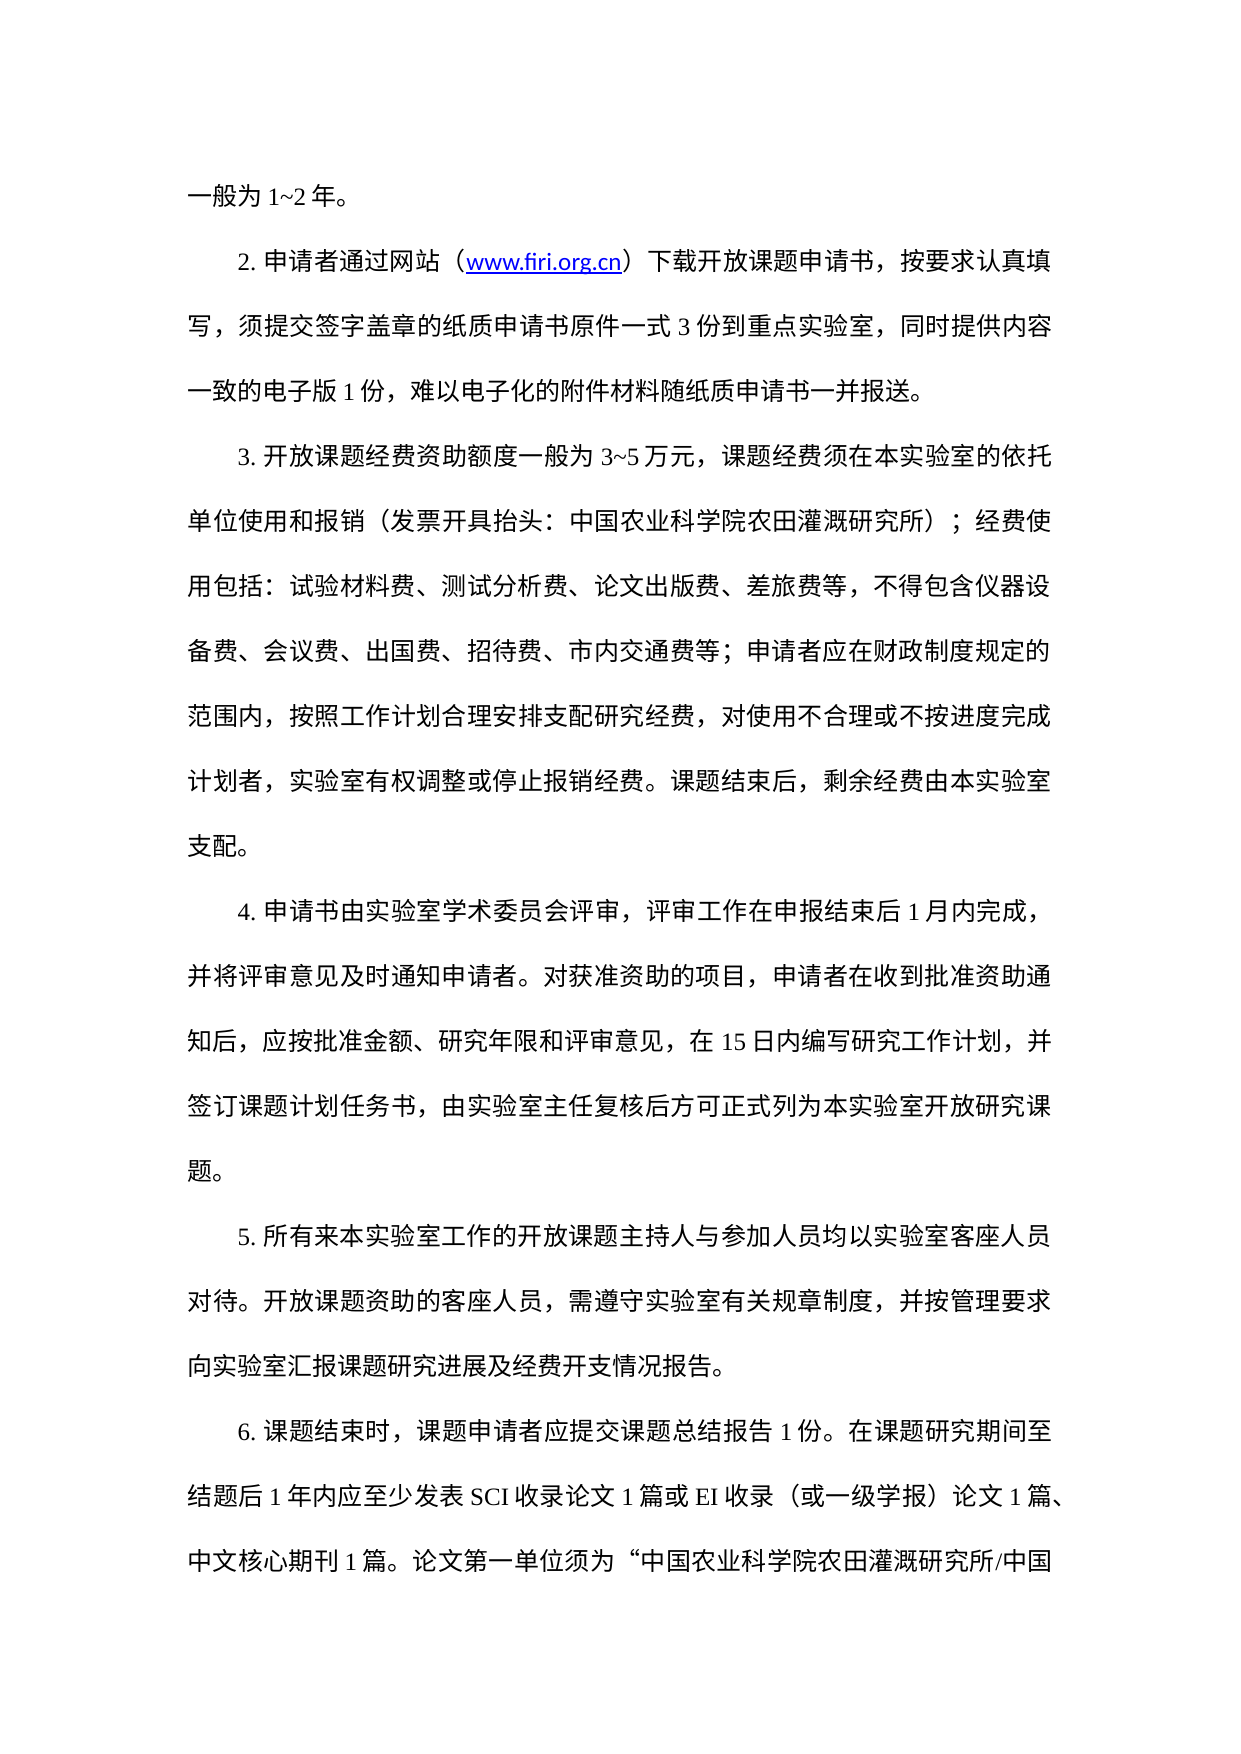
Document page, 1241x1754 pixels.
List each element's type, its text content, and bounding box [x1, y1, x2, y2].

text 5. 所有来本实验室工作的开放课题主持人与参加人员均以实验室客座人员对待。开放课题资助的客座人员，需遵守实验室有关规章制度，并按管理要求向实验室汇报课题研究进展及经费开支情况报告。 [187, 1202, 1053, 1397]
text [187, 162, 1053, 227]
text 3. 开放课题经费资助额度一般为3~5万元，课题经费须在本实验室的依托单位使用和报销（发票开具抬头：中国农业科学院农田灌溉研究所）；经费使用包括：试验材料费、测试分析费、论文出版费、差旅费等，不得包含仪器设备费、会议费、出国费、招待费、市内交通费等；申请者应在财政制度规定的范围内，按照工作计划合理安排支配研究经费，对使用不合理或不按进度完成计划者，实验室有权调整或停止报销经费。课题结束后，剩余经费由本实验室支配。 [187, 422, 1053, 877]
text 2. 申请者通过网站（www.firi.org.cn）下载开放课题申请书，按要求认真填写，须提交签字盖章的纸质申请书原件一式3份到重点实验室，同时提供内容一致的电子版1份，难以电子化的附件材料随纸质申请书一并报送。 [187, 227, 1053, 422]
text 4. 申请书由实验室学术委员会评审，评审工作在申报结束后1月内完成，并将评审意见及时通知申请者。对获准资助的项目，申请者在收到批准资助通知后，应按批准金额、研究年限和评审意见，在15日内编写研究工作计划，并签订课题计划任务书，由实验室主任复核后方可正式列为本实验室开放研究课题。 [187, 877, 1053, 1202]
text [187, 1397, 1053, 1592]
